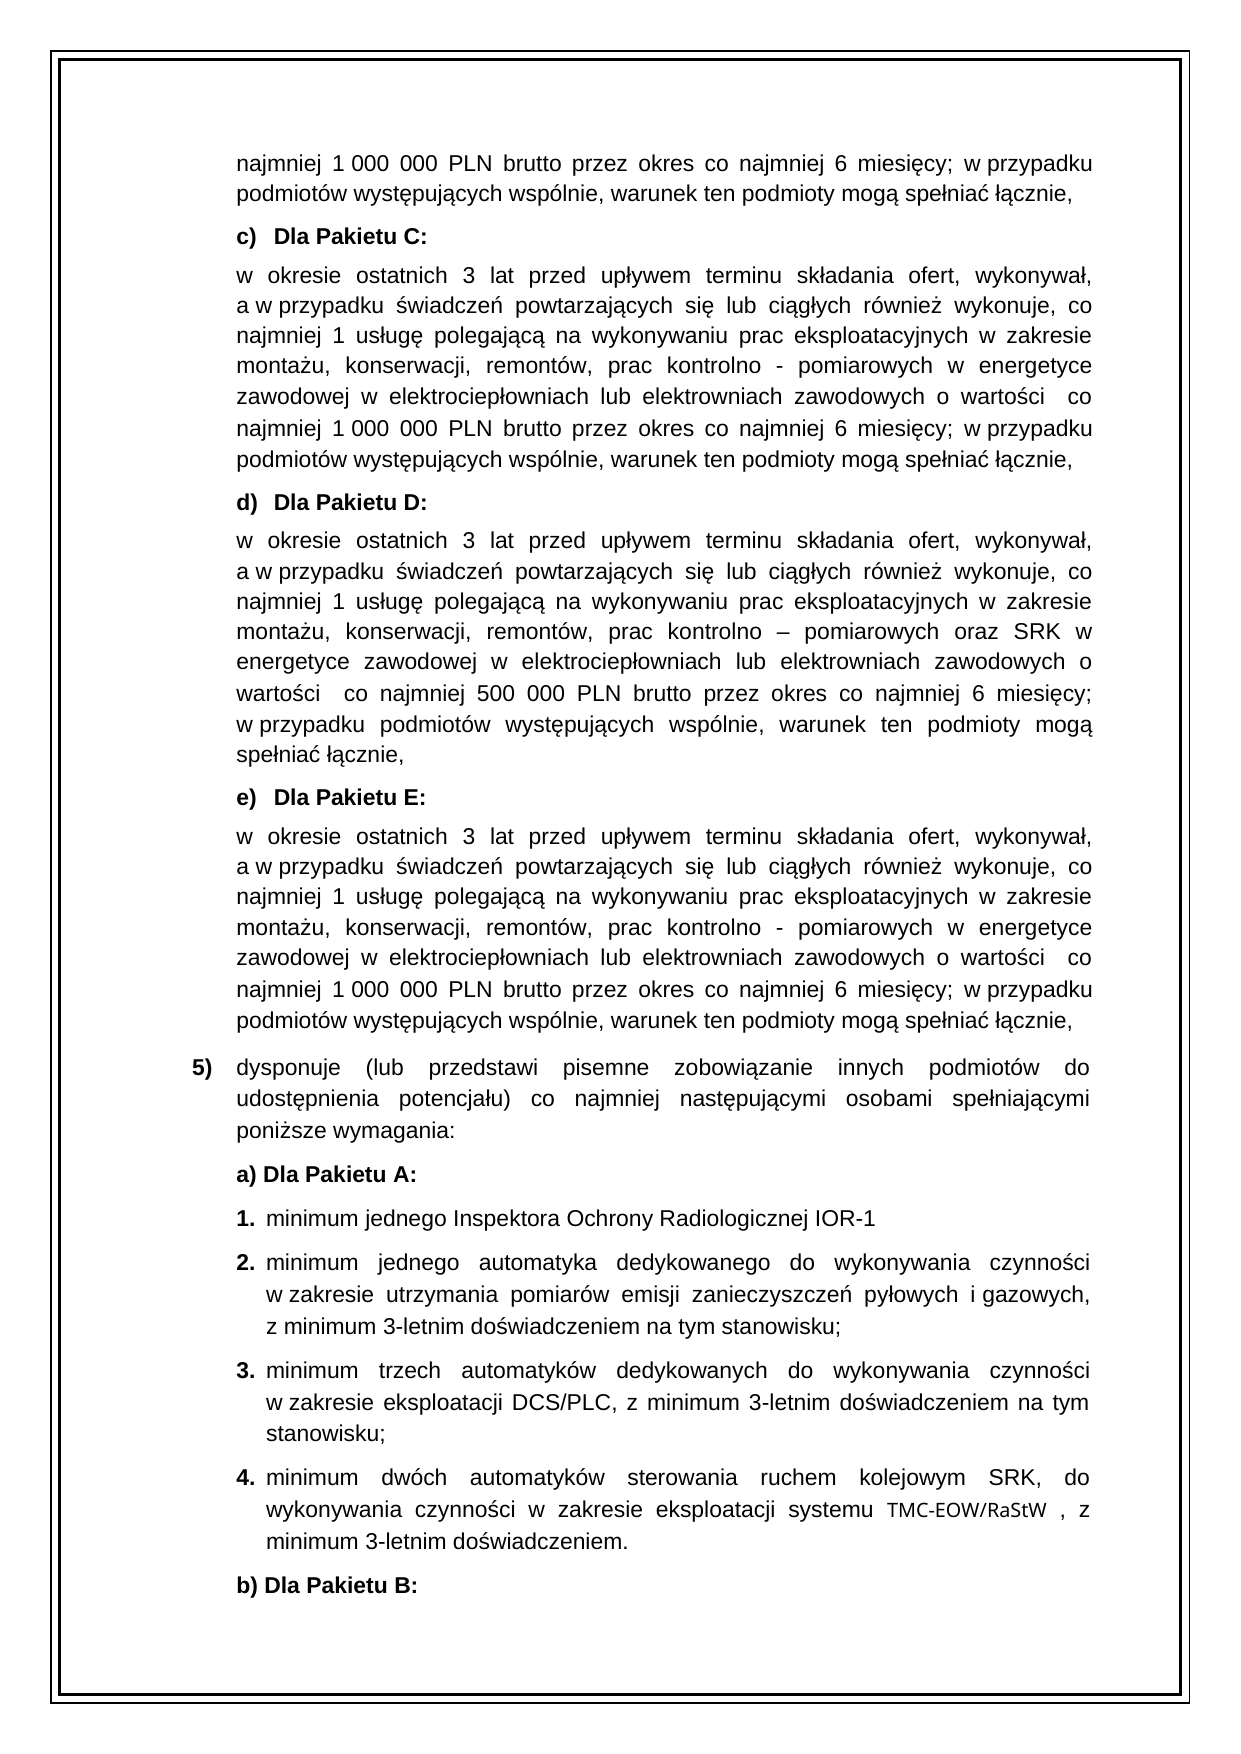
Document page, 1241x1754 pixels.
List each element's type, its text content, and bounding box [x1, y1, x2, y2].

text b) Dla Pakietu B: [236, 1568, 1090, 1599]
list minimum jednego Inspektora Ochrony Radiologicznej IOR-1 [236, 1201, 1090, 1233]
text w okresie ostatnich 3 lat przed upływem terminu składania ofert, wykonywał, a w przypadku świadczeń powtarzających się lub ciągłych również wykonuje, co najmniej 1 usługę polegającą na wykonywaniu prac eksploatacyjnych w zakresie montażu, konserwacji, remontów, prac kontrolno – pomiarowych oraz SRK w energetyce zawodowej w elektrociepłowniach lub elektrowniach zawodowych o wartości co najmniej 500 000 PLN brutto przez okres co najmniej 6 miesięcy; w przypadku podmiotów występujących wspólnie, warunek ten podmioty mogą spełniać łącznie, [236, 527, 1093, 768]
list dysponuje (lub przedstawi pisemne zobowiązanie innych podmiotów do udostępnienia potencjału) co najmniej następującymi osobami spełniającymi poniższe wymagania: [192, 1049, 1090, 1144]
text a) Dla Pakietu A: [236, 1157, 1090, 1189]
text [236, 148, 1093, 207]
list Dla Pakietu C: [236, 223, 1093, 249]
list Dla Pakietu E: [236, 784, 1093, 810]
list minimum dwóch automatyków sterowania ruchem kolejowym SRK, do wykonywania czynności w zakresie eksploatacji systemu TMC-EOW/RaStW , z minimum 3-letnim doświadczeniem. [236, 1460, 1090, 1555]
list Dla Pakietu D: [236, 488, 1093, 515]
